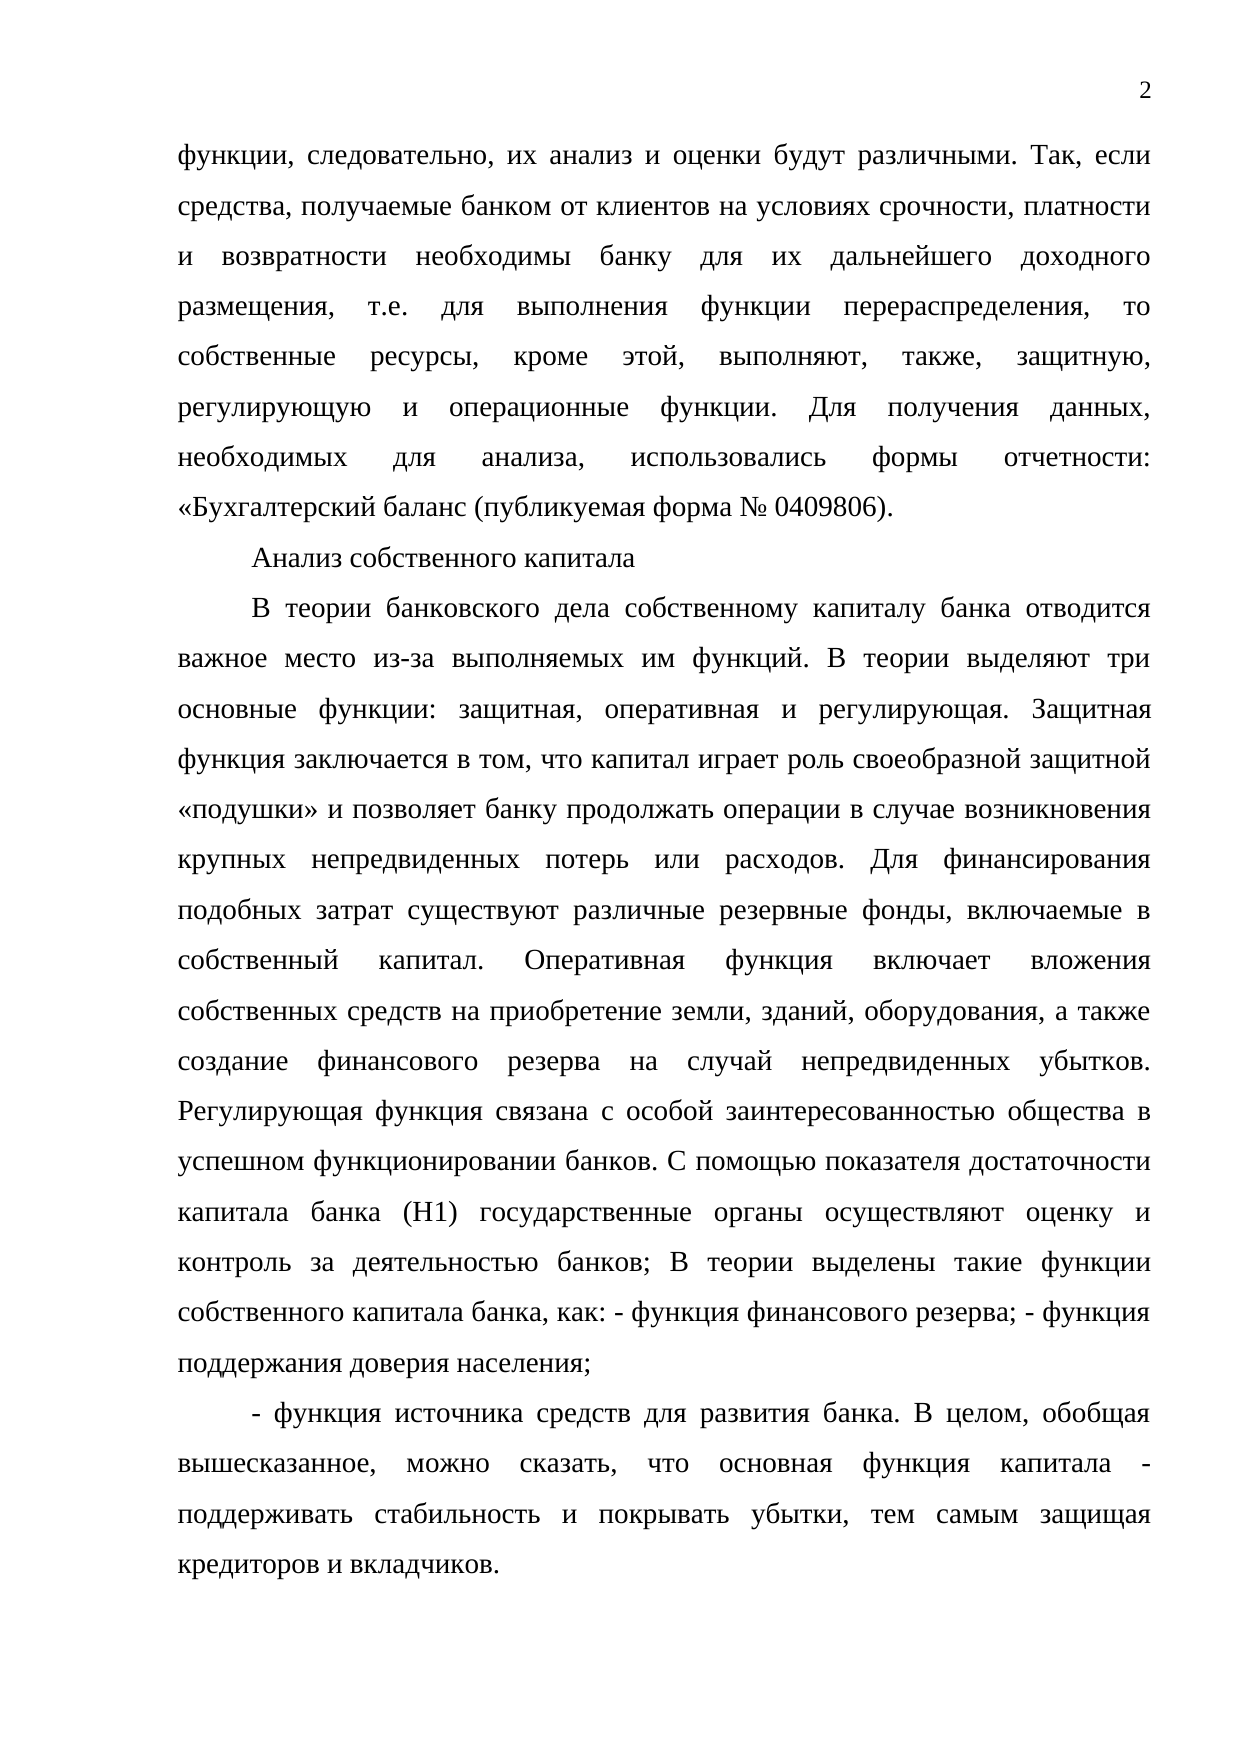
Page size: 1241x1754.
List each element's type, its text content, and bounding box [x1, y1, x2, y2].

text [177, 137, 1152, 523]
text Анализ собственного капитала [177, 540, 1152, 573]
text В теории банковского дела собственному капиталу банка отводится важное место из-за выполняемых им функций. В теории выделяют три основные функции: защитная, оперативная и регулирующая. Защитная функция заключается в том, что капитал играет роль своеобразной защитной «подушки» и позволяет банку продолжать операции в случае возникновения крупных непредвиденных потерь или расходов. Для финансирования подобных затрат существуют различные резервные фонды, включаемые в собственный капитал. Оперативная функция включает вложения собственных средств на приобретение земли, зданий, оборудования, а также создание финансового резерва на случай непредвиденных убытков. Регулирующая функция связана с особой заинтересованностью общества в успешном функционировании банков. С помощью показателя достаточности капитала банка (Н1) государственные органы осуществляют оценку и контроль за деятельностью банков; В теории выделены такие функции собственного капитала банка, как: - функция финансового резерва; - функция поддержания доверия населения; [177, 590, 1152, 1378]
text - функция источника средств для развития банка. В целом, обобщая вышесказанное, можно сказать, что основная функция капитала - поддерживать стабильность и покрывать убытки, тем самым защищая кредиторов и вкладчиков. [177, 1395, 1152, 1579]
